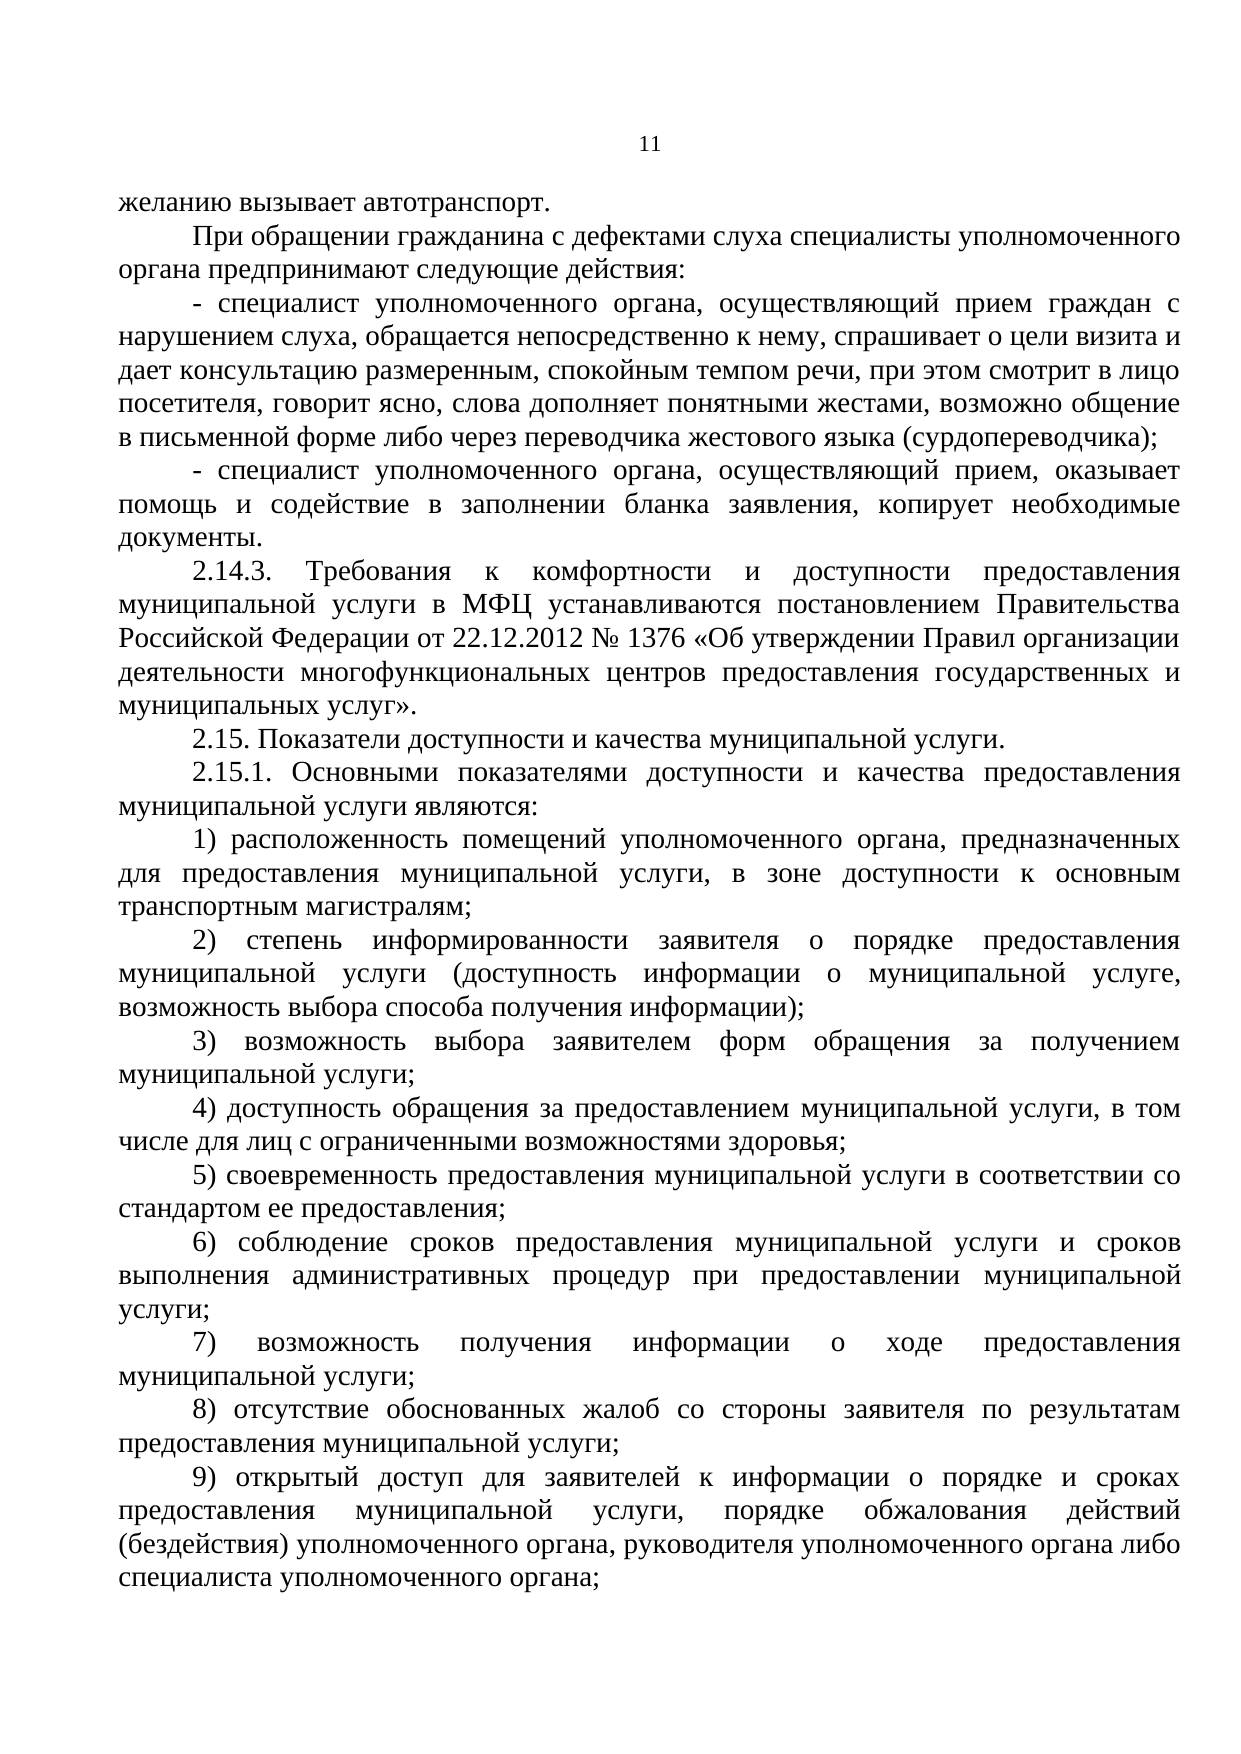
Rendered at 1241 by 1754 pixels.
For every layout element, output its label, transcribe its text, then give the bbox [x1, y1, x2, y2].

text 2.15.1. Основными показателями доступности и качества предоставления муниципальной услуги являются: [118, 754, 1181, 821]
text 2.15. Показатели доступности и качества муниципальной услуги. [118, 721, 1181, 754]
text При обращении гражданина с дефектами слуха специалисты уполномоченного органа предпринимают следующие действия: [118, 218, 1181, 285]
text 2) степень информированности заявителя о порядке предоставления муниципальной услуги (доступность информации о муниципальной услуге, возможность выбора способа получения информации); [118, 922, 1181, 1023]
text 3) возможность выбора заявителем форм обращения за получением муниципальной услуги; [118, 1023, 1181, 1090]
text 1) расположенность помещений уполномоченного органа, предназначенных для предоставления муниципальной услуги, в зоне доступности к основным транспортным магистралям; [118, 821, 1181, 922]
text 9) открытый доступ для заявителей к информации о порядке и сроках предоставления муниципальной услуги, порядке обжалования действий (бездействия) уполномоченного органа, руководителя уполномоченного органа либо специалиста уполномоченного органа; [118, 1459, 1181, 1593]
text 2.14.3. Требования к комфортности и доступности предоставления муниципальной услуги в МФЦ устанавливаются постановлением Правительства Российской Федерации от 22.12.2012 № 1376 «Об утверждении Правил организации деятельности многофункциональных центров предоставления государственных и муниципальных услуг». [118, 553, 1181, 721]
text 8) отсутствие обоснованных жалоб со стороны заявителя по результатам предоставления муниципальной услуги; [118, 1392, 1181, 1459]
text 6) соблюдение сроков предоставления муниципальной услуги и сроков выполнения административных процедур при предоставлении муниципальной услуги; [118, 1224, 1181, 1324]
text 4) доступность обращения за предоставлением муниципальной услуги, в том числе для лиц с ограниченными возможностями здоровья; [118, 1090, 1181, 1157]
text 5) своевременность предоставления муниципальной услуги в соответствии со стандартом ее предоставления; [118, 1157, 1181, 1224]
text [118, 184, 1181, 218]
text - специалист уполномоченного органа, осуществляющий прием граждан с нарушением слуха, обращается непосредственно к нему, спрашивает о цели визита и дает консультацию размеренным, спокойным темпом речи, при этом смотрит в лицо посетителя, говорит ясно, слова дополняет понятными жестами, возможно общение в письменной форме либо через переводчика жестового языка (сурдопереводчика); [118, 285, 1181, 452]
text - специалист уполномоченного органа, осуществляющий прием, оказывает помощь и содействие в заполнении бланка заявления, копирует необходимые документы. [118, 452, 1181, 553]
text 7) возможность получения информации о ходе предоставления муниципальной услуги; [118, 1324, 1181, 1392]
